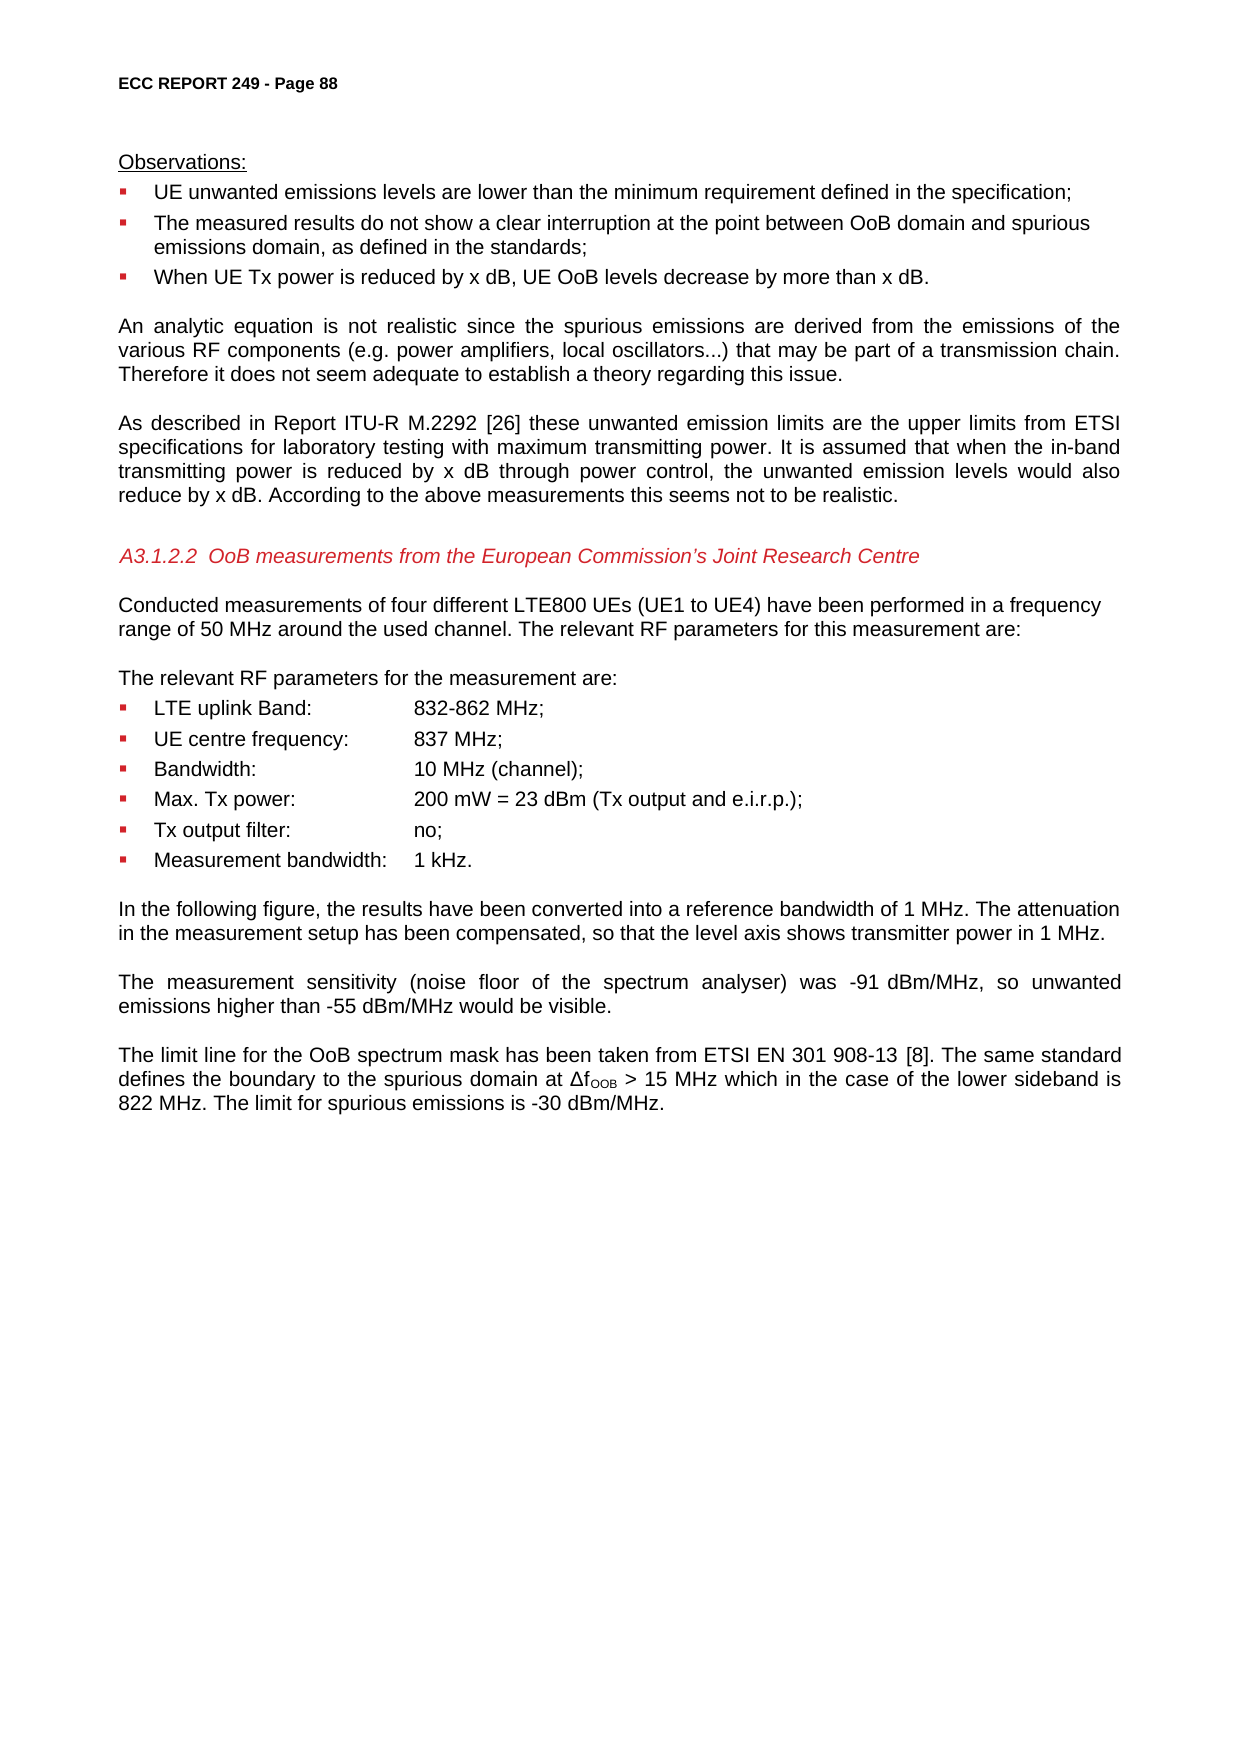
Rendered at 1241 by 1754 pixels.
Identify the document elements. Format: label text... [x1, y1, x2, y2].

text When UE Tx power is reduced by x dB, UE OoB levels decrease by more than x dB. [118, 265, 1122, 289]
text The measurement sensitivity (noise floor of the spectrum analyser) was -91 dBm/MHz, so unwanted emissions higher than -55 dBm/MHz would be visible. [118, 970, 1122, 1018]
text As described in Report ITU-R M.2292 [26] these unwanted emission limits are the upper limits from ETSI specifications for laboratory testing with maximum transmitting power. It is assumed that when the in-band transmitting power is reduced by x dB through power control, the unwanted emission levels would also reduce by x dB. According to the above measurements this seems not to be realistic. [118, 411, 1122, 507]
text Bandwidth: 10 MHz (channel); [118, 757, 1122, 781]
text The measured results do not show a clear interruption at the point between OoB domain and spurious emissions domain, as defined in the standards; [118, 211, 1122, 258]
text Max. Tx power: 200 mW = 23 dBm (Tx output and e.i.r.p.); [118, 787, 1122, 811]
subtitle OoB measurements from the European Commission’s Joint Research Centre [119, 544, 1122, 568]
text UE unwanted emissions levels are lower than the minimum requirement defined in the specification; [118, 180, 1122, 204]
text Observations: [118, 150, 1122, 174]
text Measurement bandwidth: 1 kHz. [118, 848, 1122, 872]
text The limit line for the OoB spectrum mask has been taken from ETSI EN 301 908-13 [8]. The same standard defines the boundary to the spurious domain at ΔfOOB > 15 MHz which in the case of the lower sideband is 822 MHz. The limit for spurious emissions is -30 dBm/MHz. [118, 1043, 1122, 1114]
text An analytic equation is not realistic since the spurious emissions are derived from the emissions of the various RF components (e.g. power amplifiers, local oscillators...) that may be part of a transmission chain. Therefore it does not seem adequate to establish a theory regarding this issue. [118, 314, 1122, 386]
text UE centre frequency: 837 MHz; [118, 726, 1122, 751]
text In the following figure, the results have been converted into a reference bandwidth of 1 MHz. The attenuation in the measurement setup has been compensated, so that the level axis shows transmitter power in 1 MHz. [118, 897, 1122, 945]
text Tx output filter: no; [118, 817, 1122, 841]
text LTE uplink Band: 832-862 MHz; [118, 696, 1122, 720]
text Conducted measurements of four different LTE800 UEs (UE1 to UE4) have been performed in a frequency range of 50 MHz around the used channel. The relevant RF parameters for this measurement are: [118, 593, 1122, 641]
text The relevant RF parameters for the measurement are: [118, 666, 1122, 690]
